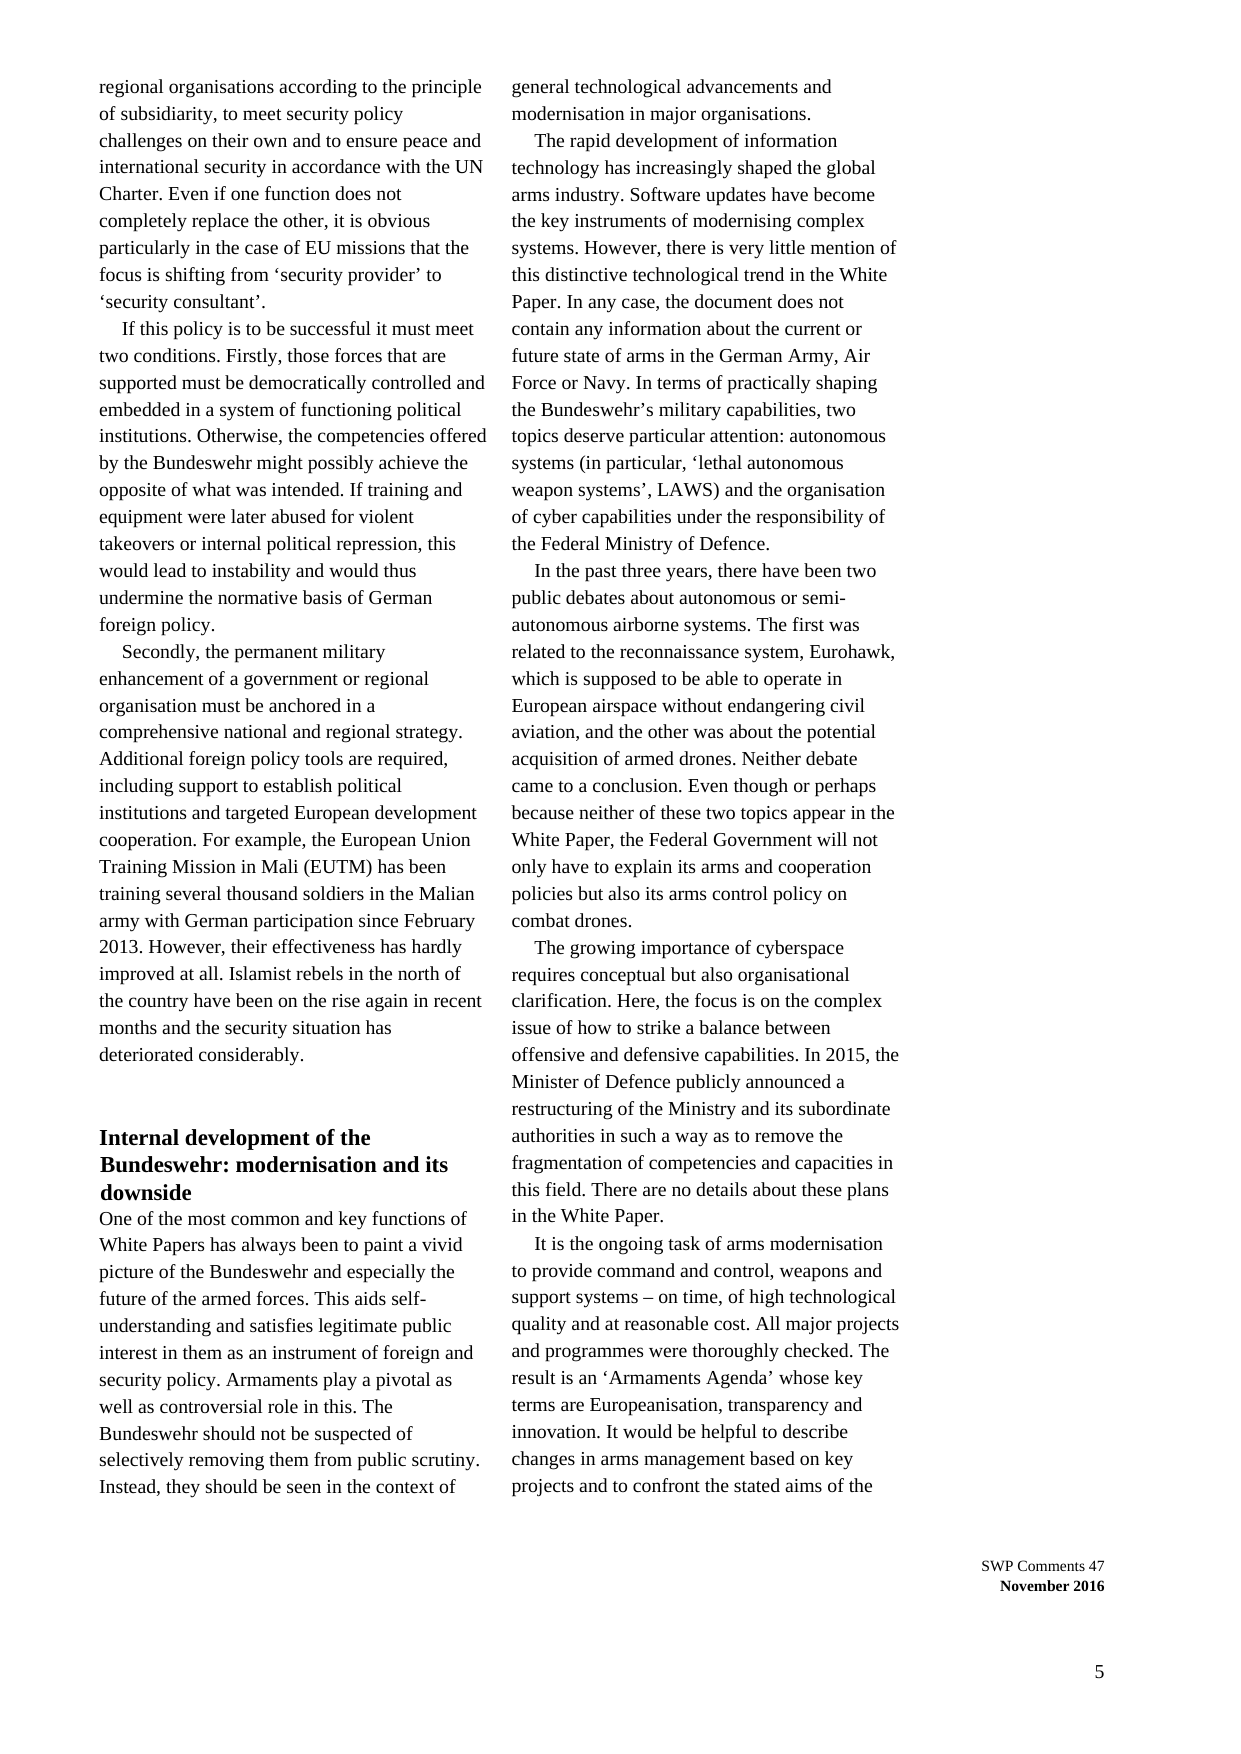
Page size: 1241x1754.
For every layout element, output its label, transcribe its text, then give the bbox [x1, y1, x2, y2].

text In the past three years, there have been two public debates about autonomous or semi-autonomous airborne systems. The first was related to the reconnaissance system, Eurohawk, which is supposed to be able to operate in European airspace without endangering civil aviation, and the other was about the potential acquisition of armed drones. Neither debate came to a conclusion. Even though or perhaps because neither of these two topics appear in the White Paper, the Federal Government will not only have to explain its arms and cooperation policies but also its arms control policy on combat drones. [511, 559, 902, 931]
text One of the most common and key functions of White Papers has always been to paint a vivid picture of the Bundeswehr and especially the future of the armed forces. This aids self-understanding and satisfies legitimate public interest in them as an instrument of foreign and security policy. Armaments play a pivotal as well as controversial role in this. The Bundeswehr should not be suspected of selectively removing them from public scrutiny. Instead, they should be seen in the context of general technological advancements and modernisation in major organisations. [99, 1207, 489, 1498]
text If this policy is to be successful it must meet two conditions. Firstly, those forces that are supported must be democratically controlled and embedded in a system of functioning political institutions. Otherwise, the competencies offered by the Bundeswehr might possibly achieve the opposite of what was intended. If training and equipment were later abused for violent takeovers or internal political repression, this would lead to instability and would thus undermine the normative basis of German foreign policy. [99, 317, 489, 635]
text The rapid development of information technology has increasingly shaped the global arms industry. Software updates have become the key instruments of modernising complex systems. However, there is very little mention of this distinctive technological trend in the White Paper. In any case, the document does not contain any information about the current or future state of arms in the German Army, Air Force or Navy. In terms of practically shaping the Bundeswehr’s military capabilities, two topics deserve particular attention: autonomous systems (in particular, ‘lethal autonomous weapon systems’, LAWS) and the organisation of cyber capabilities under the responsibility of the Federal Ministry of Defence. [511, 129, 902, 555]
text The growing importance of cyberspace requires conceptual but also organisational clarification. Here, the focus is on the complex issue of how to strike a balance between offensive and defensive capabilities. In 2015, the Minister of Defence publicly announced a restructuring of the Ministry and its subordinate authorities in such a way as to remove the fragmentation of competencies and capacities in this field. There are no details about these plans in the White Paper. [511, 936, 902, 1227]
text Internal development of the Bundeswehr: modernisation and its downside [99, 1124, 494, 1205]
text Secondly, the permanent military enhancement of a government or regional organisation must be anchored in a comprehensive national and regional strategy. Additional foreign policy tools are required, including support to establish political institutions and targeted European development cooperation. For example, the European Union Training Mission in Mali (EUTM) has been training several thousand soldiers in the Malian army with German participation since February 2013. However, their effectiveness has hardly improved at all. Islamist rebels in the north of the country have been on the rise again in recent months and the security situation has deteriorated considerably. [99, 640, 489, 1066]
